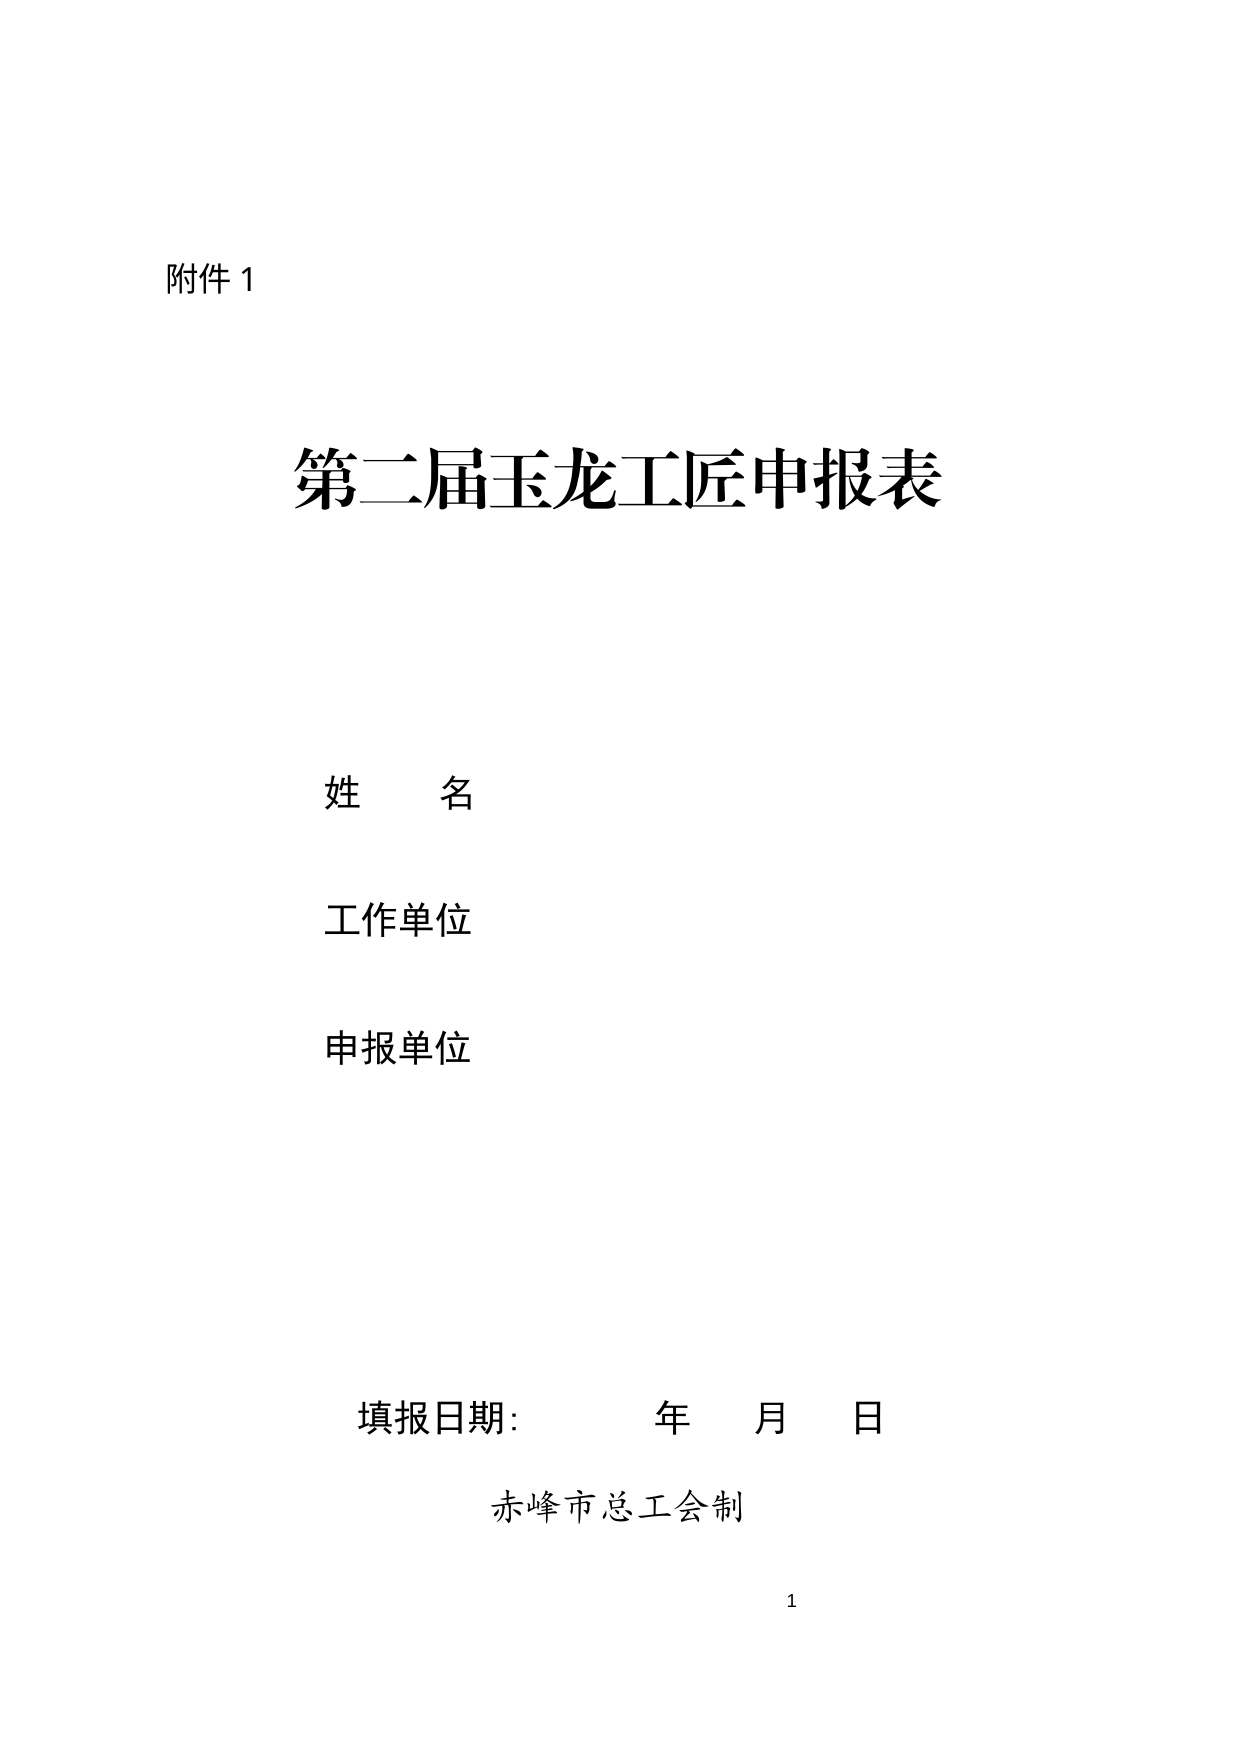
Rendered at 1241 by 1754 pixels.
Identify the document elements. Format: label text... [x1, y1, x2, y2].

text 填报日期: 年 月 日 [166, 1398, 1087, 1439]
text 姓 名 [166, 775, 1087, 814]
text 申报单位 [166, 1030, 1087, 1069]
text 附件1 [166, 241, 1087, 303]
text 第二届玉龙工匠申报表 [166, 446, 1087, 516]
text 赤峰市总工会制 [166, 1488, 1087, 1528]
text 工作单位 [166, 902, 1087, 941]
